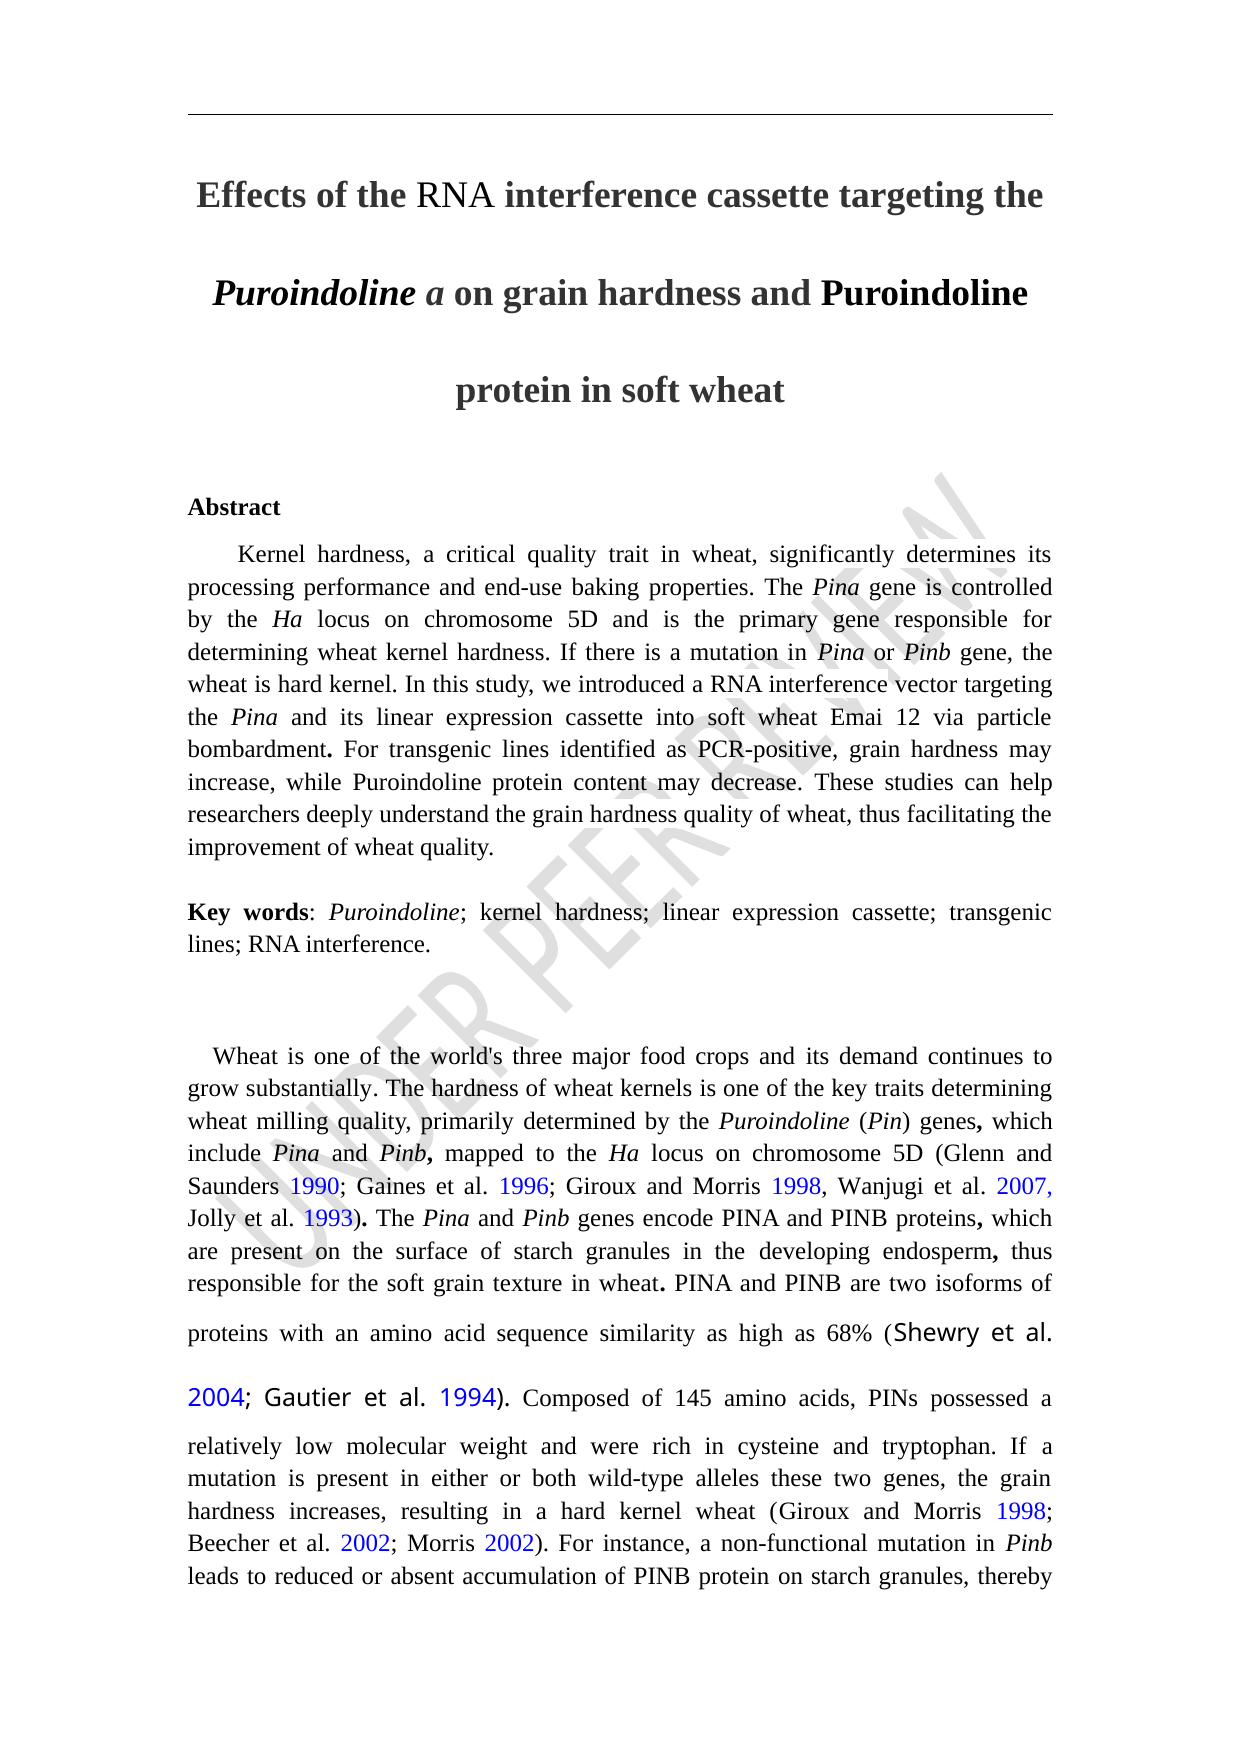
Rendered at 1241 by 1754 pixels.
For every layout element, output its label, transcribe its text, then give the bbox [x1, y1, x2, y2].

text Abstract [187, 490, 1053, 523]
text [187, 1039, 1053, 1592]
text Kernel hardness, a critical quality trait in wheat, significantly determines its processing performance and end-use baking properties. The Pina gene is controlled by the Ha locus on chromosome 5D and is the primary gene responsible for determining wheat kernel hardness. If there is a mutation in Pina or Pinb gene, the wheat is hard kernel. In this study, we introduced a RNA interference vector targeting the Pina and its linear expression cassette into soft wheat Emai 12 via particle bombardment. For transgenic lines identified as PCR-positive, grain hardness may increase, while Puroindoline protein content may decrease. These studies can help researchers deeply understand the grain hardness quality of wheat, thus facilitating the improvement of wheat quality. [187, 537, 1053, 821]
text Effects of the RNA interference cassette targeting the Puroindoline a on grain hardness and Puroindoline protein in soft wheat [187, 162, 1053, 422]
text Key words: Puroindoline; kernel hardness; linear expression cassette; transgenic lines; RNA interference. [187, 895, 1053, 960]
